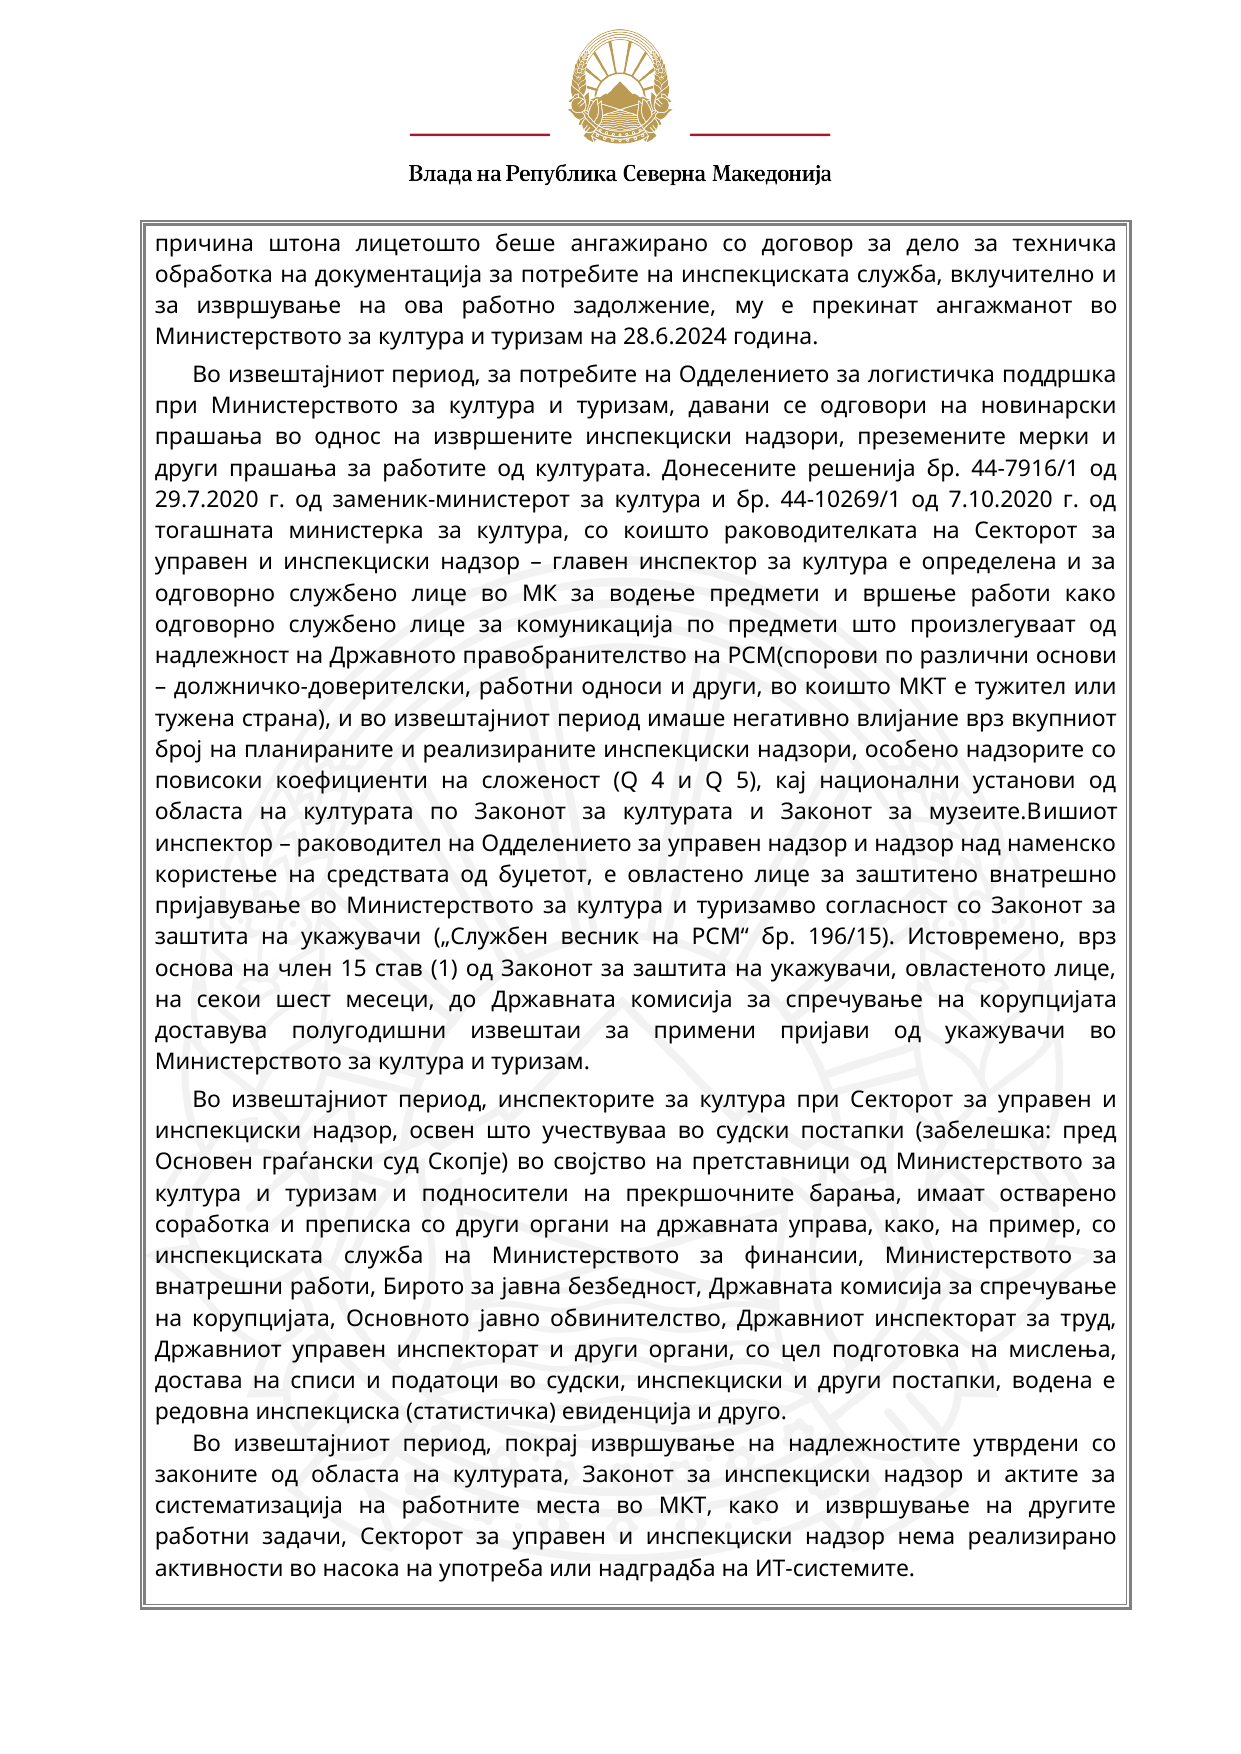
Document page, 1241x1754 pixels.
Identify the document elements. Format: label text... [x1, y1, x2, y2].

picture [408, 29, 832, 187]
